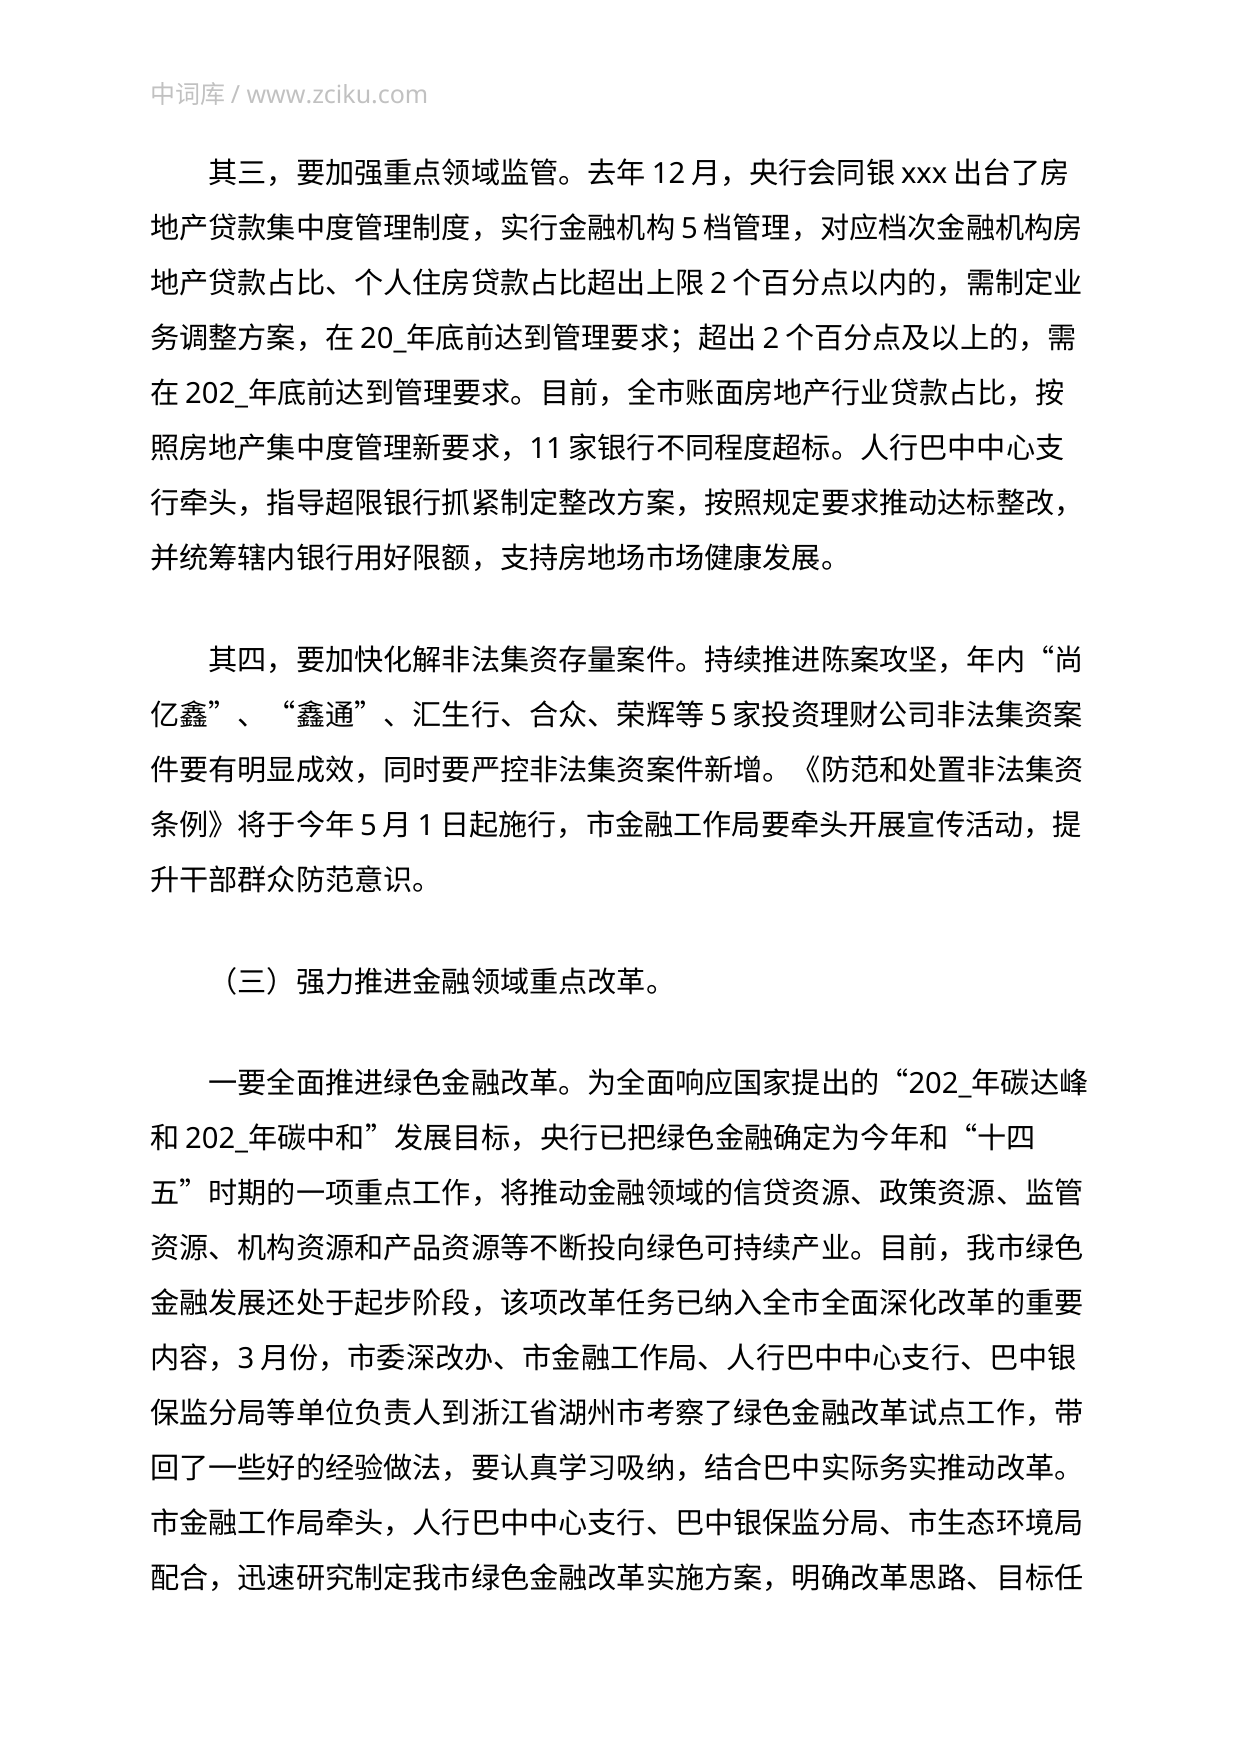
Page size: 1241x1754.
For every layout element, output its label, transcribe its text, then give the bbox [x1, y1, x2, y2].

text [150, 1060, 1090, 1597]
text 其三，要加强重点领域监管。去年12月，央行会同银xxx出台了房地产贷款集中度管理制度，实行金融机构5档管理，对应档次金融机构房地产贷款占比、个人住房贷款占比超出上限2个百分点以内的，需制定业务调整方案，在20_年底前达到管理要求；超出2个百分点及以上的，需在202_年底前达到管理要求。目前，全市账面房地产行业贷款占比，按照房地产集中度管理新要求，11家银行不同程度超标。人行巴中中心支行牵头，指导超限银行抓紧制定整改方案，按照规定要求推动达标整改，并统筹辖内银行用好限额，支持房地场市场健康发展。 [150, 150, 1090, 577]
text （三）强力推进金融领域重点改革。 [150, 958, 1090, 1001]
text 其四，要加快化解非法集资存量案件。持续推进陈案攻坚，年内“尚亿鑫”、“鑫通”、汇生行、合众、荣辉等5家投资理财公司非法集资案件要有明显成效，同时要严控非法集资案件新增。《防范和处置非法集资条例》将于今年5月1日起施行，市金融工作局要牵头开展宣传活动，提升干部群众防范意识。 [150, 637, 1090, 899]
